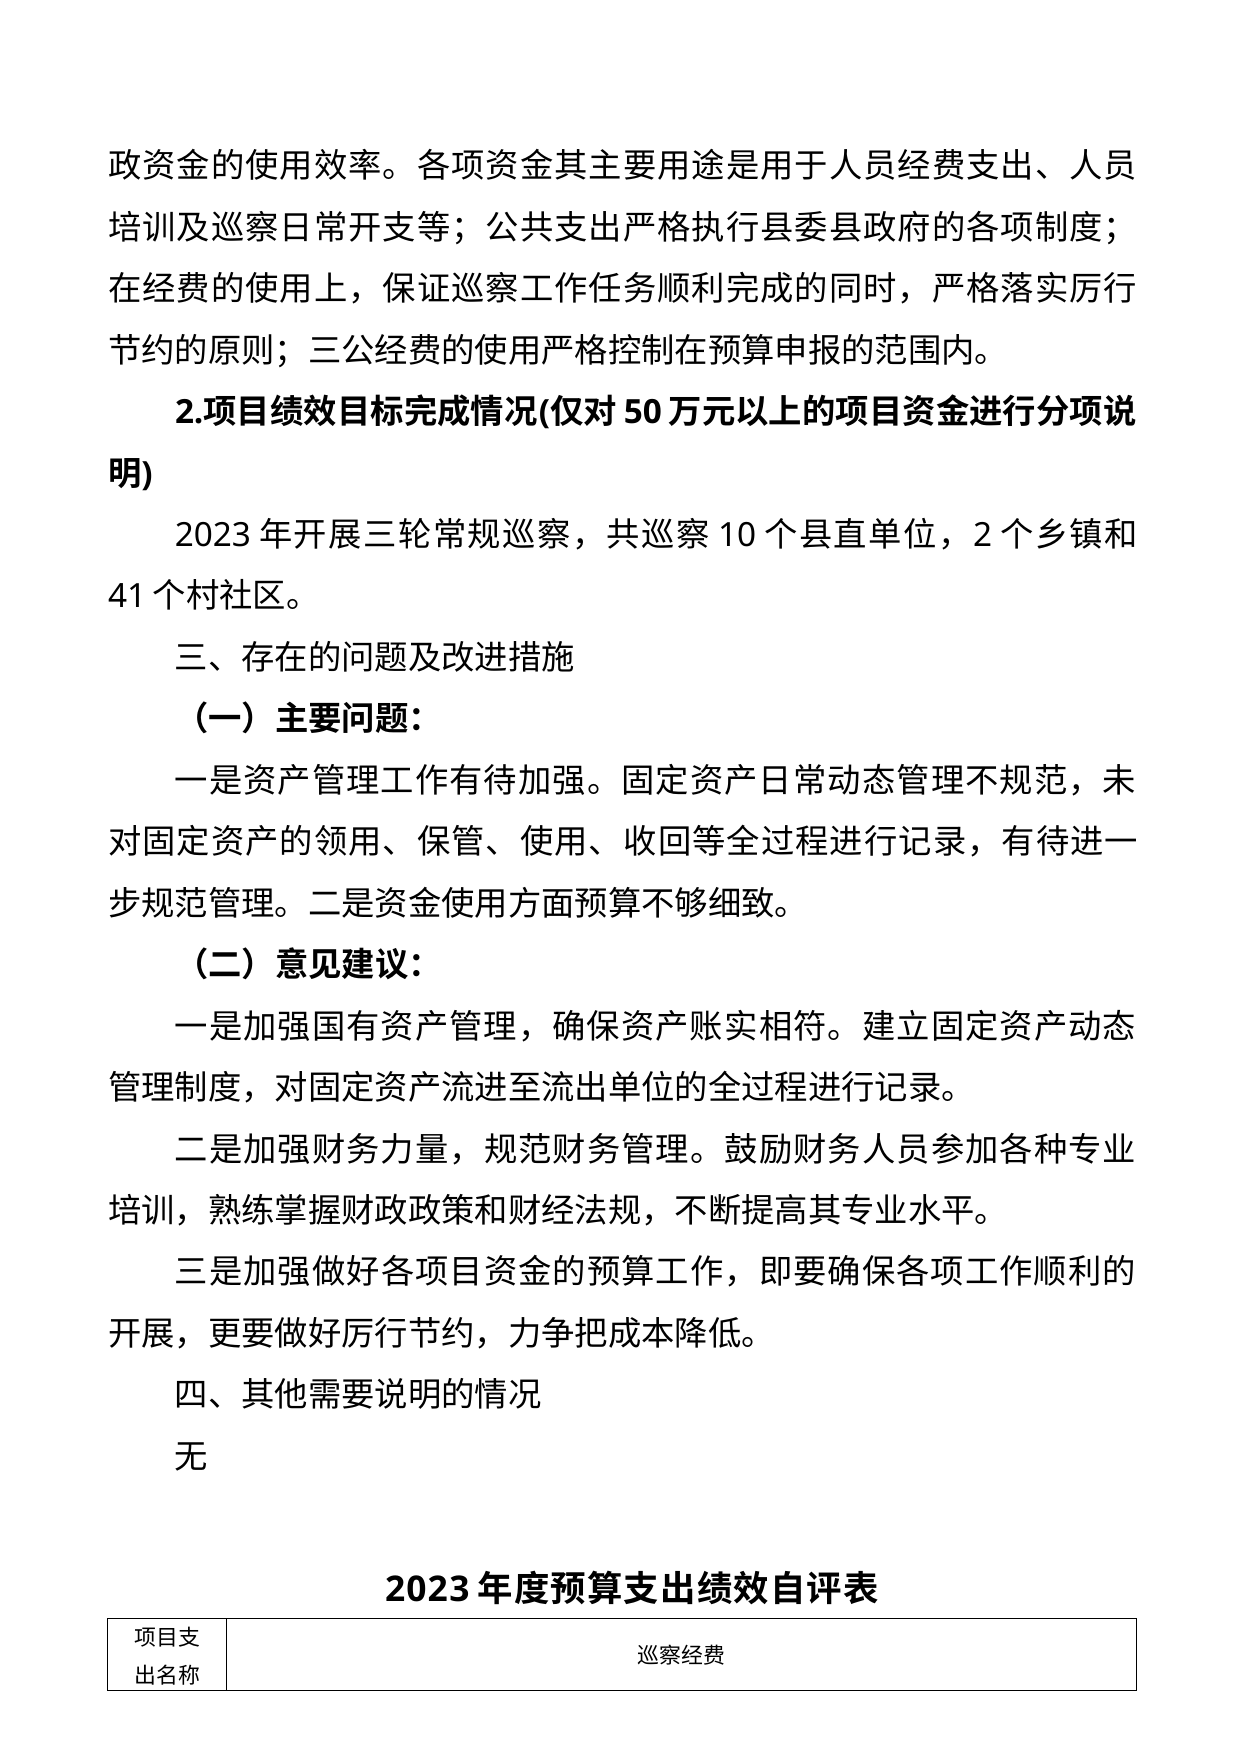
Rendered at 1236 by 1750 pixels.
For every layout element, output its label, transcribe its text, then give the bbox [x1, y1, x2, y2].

text （一）主要问题： [108, 682, 1138, 743]
text 无 [108, 1419, 1138, 1481]
text 2.项目绩效目标完成情况(仅对50万元以上的项目资金进行分项说明) [108, 374, 1138, 497]
table_header 巡察经费 [227, 1619, 1136, 1689]
text 2023年开展三轮常规巡察，共巡察10个县直单位，2个乡镇和41个村社区。 [108, 497, 1138, 620]
text 三是加强做好各项目资金的预算工作，即要确保各项工作顺利的开展，更要做好厉行节约，力争把成本降低。 [108, 1235, 1138, 1358]
text （二）意见建议： [108, 927, 1138, 989]
table_header 项目支 出名称 [108, 1619, 226, 1689]
text 二是加强财务力量，规范财务管理。鼓励财务人员参加各种专业培训，熟练掌握财政政策和财经法规，不断提高其专业水平。 [108, 1112, 1138, 1235]
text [108, 128, 1138, 374]
text 一是加强国有资产管理，确保资产账实相符。建立固定资产动态管理制度，对固定资产流进至流出单位的全过程进行记录。 [108, 989, 1138, 1112]
text 三、存在的问题及改进措施 [108, 620, 1138, 682]
text 一是资产管理工作有待加强。固定资产日常动态管理不规范，未对固定资产的领用、保管、使用、收回等全过程进行记录，有待进一步规范管理。二是资金使用方面预算不够细致。 [108, 743, 1138, 927]
text 2023年度预算支出绩效自评表 [385, 1564, 1138, 1611]
text 四、其他需要说明的情况 [108, 1358, 1138, 1419]
